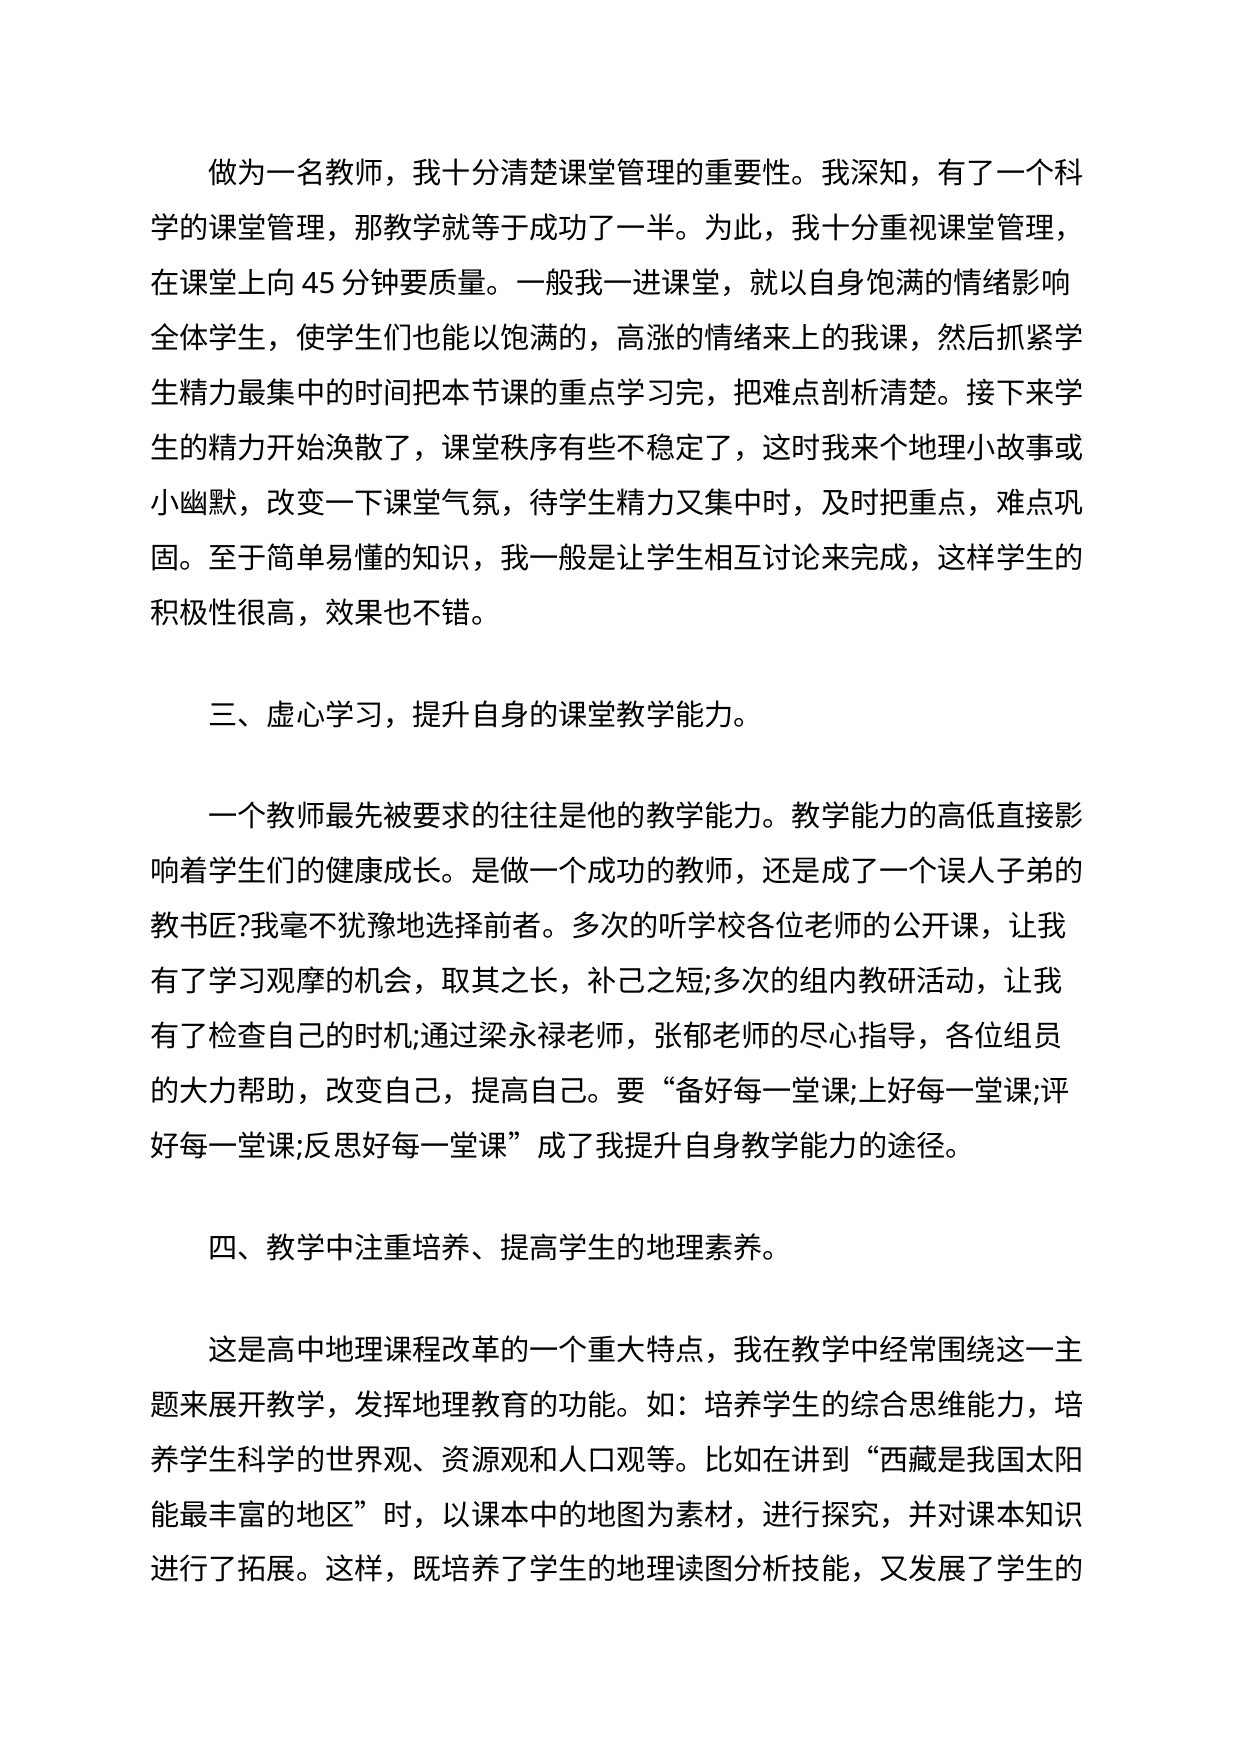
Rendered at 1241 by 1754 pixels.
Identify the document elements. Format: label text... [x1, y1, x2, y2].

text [150, 1326, 1090, 1588]
text 一个教师最先被要求的往往是他的教学能力。教学能力的高低直接影响着学生们的健康成长。是做一个成功的教师，还是成了一个误人子弟的教书匠?我毫不犹豫地选择前者。多次的听学校各位老师的公开课，让我有了学习观摩的机会，取其之长，补己之短;多次的组内教研活动，让我有了检查自己的时机;通过梁永禄老师，张郁老师的尽心指导，各位组员的大力帮助，改变自己，提高自己。要“备好每一堂课;上好每一堂课;评好每一堂课;反思好每一堂课”成了我提升自身教学能力的途径。 [150, 793, 1090, 1165]
text 三、虚心学习，提升自身的课堂教学能力。 [150, 691, 1090, 733]
text 做为一名教师，我十分清楚课堂管理的重要性。我深知，有了一个科学的课堂管理，那教学就等于成功了一半。为此，我十分重视课堂管理，在课堂上向45分钟要质量。一般我一进课堂，就以自身饱满的情绪影响全体学生，使学生们也能以饱满的，高涨的情绪来上的我课，然后抓紧学生精力最集中的时间把本节课的重点学习完，把难点剖析清楚。接下来学生的精力开始涣散了，课堂秩序有些不稳定了，这时我来个地理小故事或小幽默，改变一下课堂气氛，待学生精力又集中时，及时把重点，难点巩固。至于简单易懂的知识，我一般是让学生相互讨论来完成，这样学生的积极性很高，效果也不错。 [150, 150, 1090, 632]
text 四、教学中注重培养、提高学生的地理素养。 [150, 1224, 1090, 1267]
